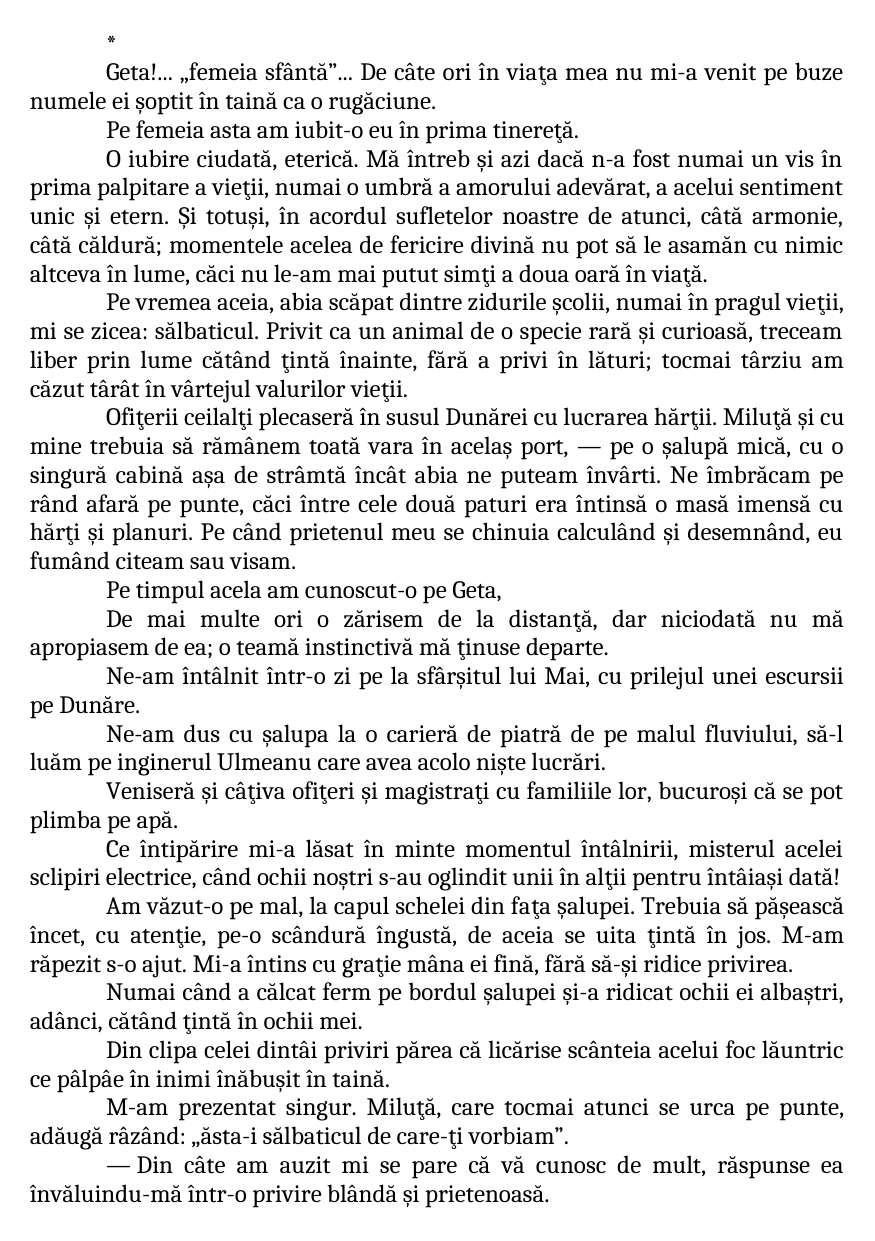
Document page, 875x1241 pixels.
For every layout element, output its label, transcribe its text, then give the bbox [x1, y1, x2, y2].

text Ne-am dus cu şalupa la o carieră de piatră de pe malul fluviului, să-l luăm pe inginerul Ulmeanu care avea acolo nişte lucrări. [29, 719, 844, 777]
text Geta!... „femeia sfântă”... De câte ori în viaţa mea nu mi-a venit pe buze numele ei şoptit în taină ca o rugăciune. [29, 58, 844, 116]
text Am văzut-o pe mal, la capul schelei din faţa şalupei. Trebuia să păşească încet, cu atenţie, pe-o scândură îngustă, de aceia se uita ţintă în jos. M-am răpezit s-o ajut. Mi-a întins cu graţie mâna ei fină, fără să-şi ridice privirea. [29, 892, 844, 978]
text Ofiţerii ceilalţi plecaseră în susul Dunărei cu lucrarea hărţii. Miluţă şi cu mine trebuia să rămânem toată vara în acelaş port, — pe o şalupă mică, cu o singură cabină aşa de strâmtă încât abia ne puteam învârti. Ne îmbrăcam pe rând afară pe punte, căci între cele două paturi era întinsă o masă imensă cu hărţi şi planuri. Pe când prietenul meu se chinuia calculând şi desemnând, eu fumând citeam sau visam. [29, 403, 844, 576]
text Ne-am întâlnit într-o zi pe la sfârşitul lui Mai, cu prilejul unei escursii pe Dunăre. [29, 662, 844, 719]
text De mai multe ori o zărisem de la distanţă, dar niciodată nu mă apropiasem de ea; o teamă instinctivă mă ţinuse departe. [29, 604, 844, 662]
text Veniseră şi câţiva ofiţeri şi magistraţi cu familiile lor, bucuroşi că se pot plimba pe apă. [29, 777, 844, 834]
text Ce întipărire mi-a lăsat în minte momentul întâlnirii, misterul acelei sclipiri electrice, când ochii noştri s-au oglindit unii în alţii pentru întâiaşi dată! [29, 834, 844, 892]
text Pe vremea aceia, abia scăpat dintre zidurile şcolii, numai în pragul vieţii, mi se zicea: sălbaticul. Privit ca un animal de o specie rară şi curioasă, treceam liber prin lume cătând ţintă înainte, fără a privi în lături; tocmai târziu am căzut târât în vârtejul valurilor vieţii. [29, 288, 844, 403]
text Pe timpul acela am cunoscut-o pe Geta, [29, 576, 844, 604]
text M-am prezentat singur. Miluţă, care tocmai atunci se urca pe punte, adăugă râzând: „ăsta-i sălbaticul de care-ţi vorbiam”. [29, 1093, 844, 1151]
text Pe femeia asta am iubit-o eu în prima tinereţă. [29, 116, 844, 144]
text * [29, 29, 844, 58]
text Din clipa celei dintâi priviri părea că licărise scânteia acelui foc lăuntric ce pâlpâe în inimi înăbuşit în taină. [29, 1036, 844, 1093]
text O iubire ciudată, eterică. Mă întreb şi azi dacă n-a fost numai un vis în prima palpitare a vieţii, numai o umbră a amorului adevărat, a acelui sentiment unic şi etern. Şi totuşi, în acordul sufletelor noastre de atunci, câtă armonie, câtă căldură; momentele acelea de fericire divină nu pot să le asamăn cu nimic altceva în lume, căci nu le-am mai putut simţi a doua oară în viaţă. [29, 144, 844, 288]
text — Din câte am auzit mi se pare că vă cunosc de mult, răspunse ea învăluindu-mă într-o privire blândă şi prietenoasă. [29, 1151, 844, 1208]
text Numai când a călcat ferm pe bordul şalupei şi-a ridicat ochii ei albaştri, adânci, cătând ţintă în ochii mei. [29, 978, 844, 1036]
